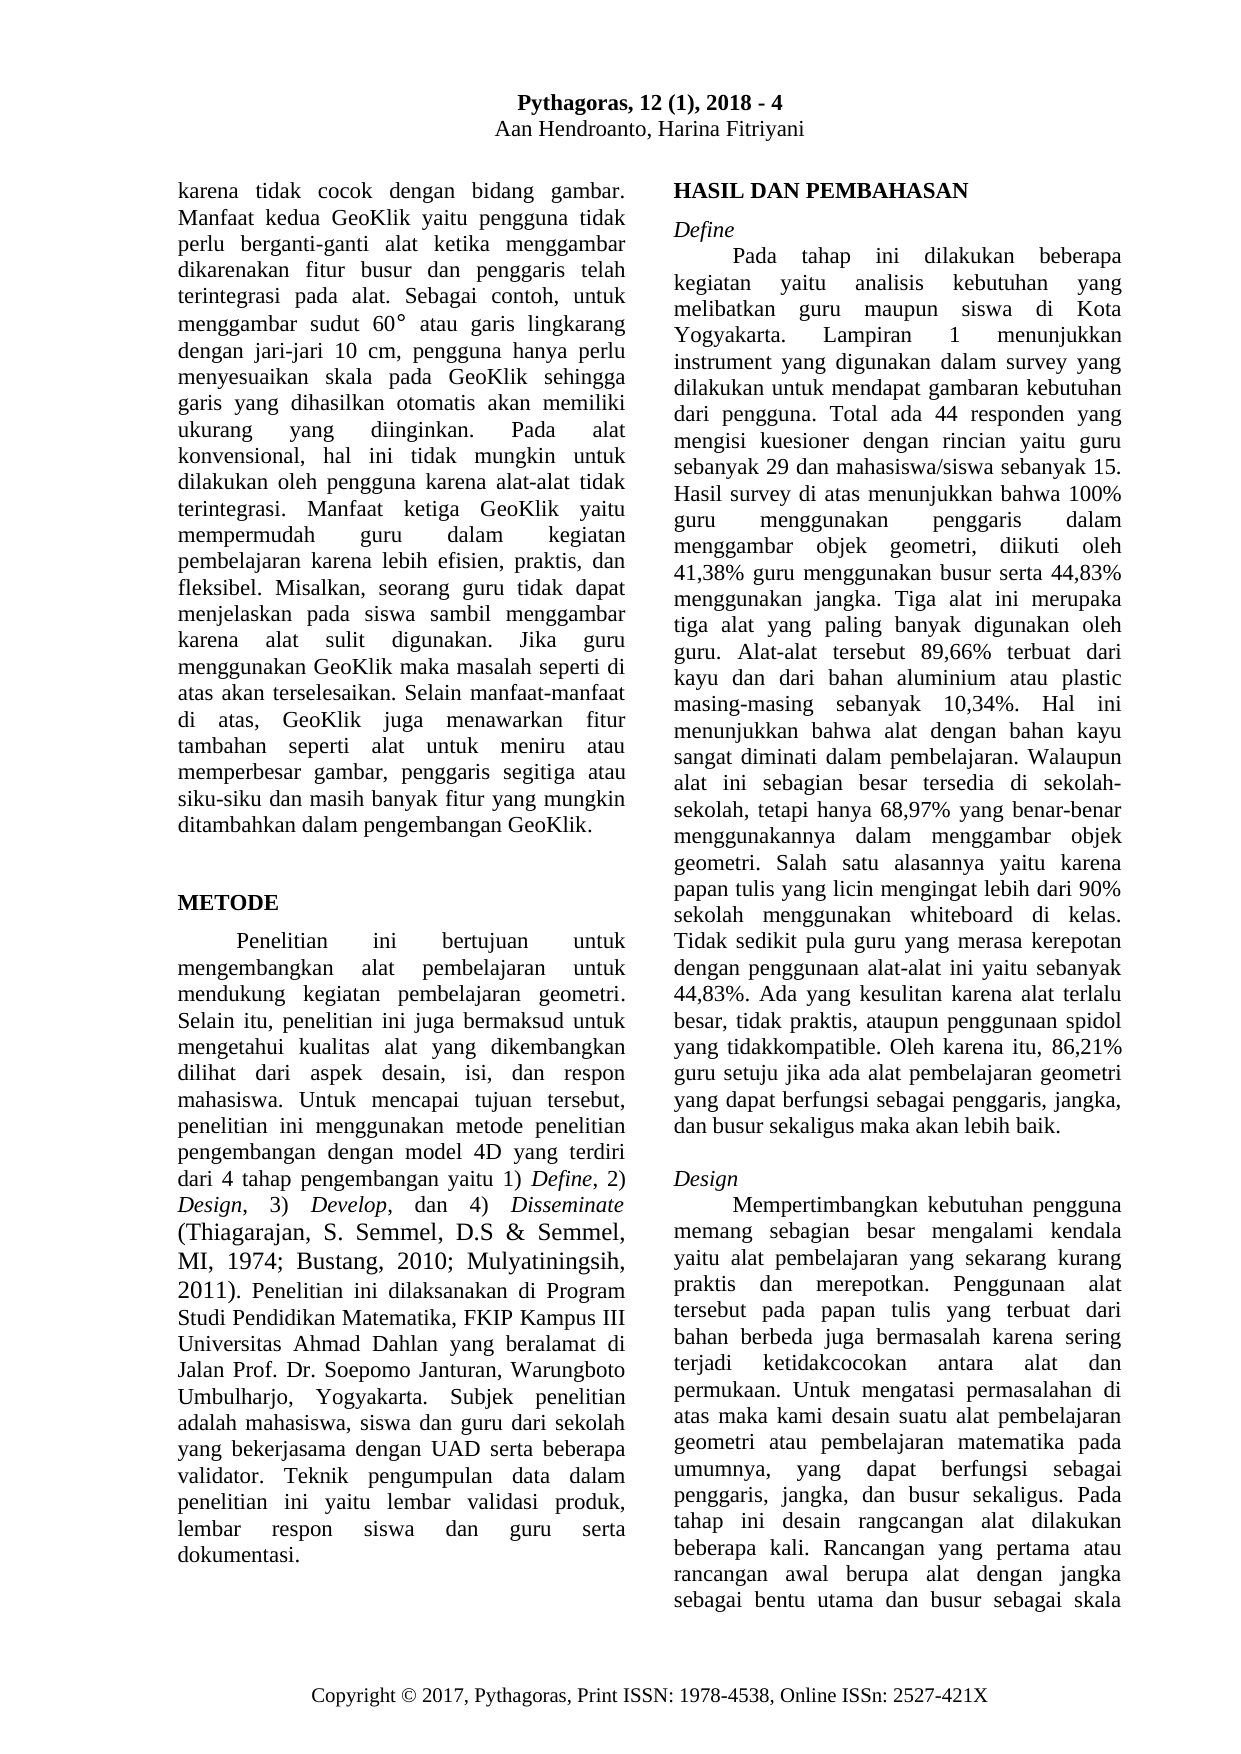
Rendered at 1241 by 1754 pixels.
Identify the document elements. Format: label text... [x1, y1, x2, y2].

text Design [673, 1165, 1122, 1191]
subtitle HASIL DAN PEMBAHASAN [673, 177, 1122, 203]
text Pada tahap ini dilakukan beberapa kegiatan yaitu analisis kebutuhan yang melibatkan guru maupun siswa di Kota Yogyakarta. Lampiran 1 menunjukkan instrument yang digunakan dalam survey yang dilakukan untuk mendapat gambaran kebutuhan dari pengguna. Total ada 44 responden yang mengisi kuesioner dengan rincian yaitu guru sebanyak 29 dan mahasiswa/siswa sebanyak 15. Hasil survey di atas menunjukkan bahwa 100% guru menggunakan penggaris dalam menggambar objek geometri, diikuti oleh 41,38% guru menggunakan busur serta 44,83% menggunakan jangka. Tiga alat ini merupaka tiga alat yang paling banyak digunakan oleh guru. Alat-alat tersebut 89,66% terbuat dari kayu dan dari bahan aluminium atau plastic masing-masing sebanyak 10,34%. Hal ini menunjukkan bahwa alat dengan bahan kayu sangat diminati dalam pembelajaran. Walaupun alat ini sebagian besar tersedia di sekolah-sekolah, tetapi hanya 68,97% yang benar-benar menggunakannya dalam menggambar objek geometri. Salah satu alasannya yaitu karena papan tulis yang licin mengingat lebih dari 90% sekolah menggunakan whiteboard di kelas. Tidak sedikit pula guru yang merasa kerepotan dengan penggunaan alat-alat ini yaitu sebanyak 44,83%. Ada yang kesulitan karena alat terlalu besar, tidak praktis, ataupun penggunaan spidol yang tidakkompatible. Oleh karena itu, 86,21% guru setuju jika ada alat pembelajaran geometri yang dapat berfungsi sebagai penggaris, jangka, dan busur sekaligus maka akan lebih baik. [674, 242, 1122, 1138]
text Penelitian ini bertujuan untuk mengembangkan alat pembelajaran untuk mendukung kegiatan pembelajaran geometri. Selain itu, penelitian ini juga bermaksud untuk mengetahui kualitas alat yang dikembangkan dilihat dari aspek desain, isi, dan respon mahasiswa. Untuk mencapai tujuan tersebut, penelitian ini menggunakan metode penelitian pengembangan dengan model 4D yang terdiri dari 4 tahap pengembangan yaitu 1) Define, 2) Design, 3) Develop, dan 4) Disseminate (Thiagarajan, S. Semmel, D.S & Semmel, MI, 1974; Bustang, 2010; Mulyatiningsih, 2011). Penelitian ini dilaksanakan di Program Studi Pendidikan Matematika, FKIP Kampus III Universitas Ahmad Dahlan yang beralamat di Jalan Prof. Dr. Soepomo Janturan, Warungboto Umbulharjo, Yogyakarta. Subjek penelitian adalah mahasiswa, siswa dan guru dari sekolah yang bekerjasama dengan UAD serta beberapa validator. Teknik pengumpulan data dalam penelitian ini yaitu lembar validasi produk, lembar respon siswa dan guru serta dokumentasi. [177, 928, 626, 1567]
text Define [673, 216, 1122, 242]
subtitle METODE [177, 889, 626, 915]
